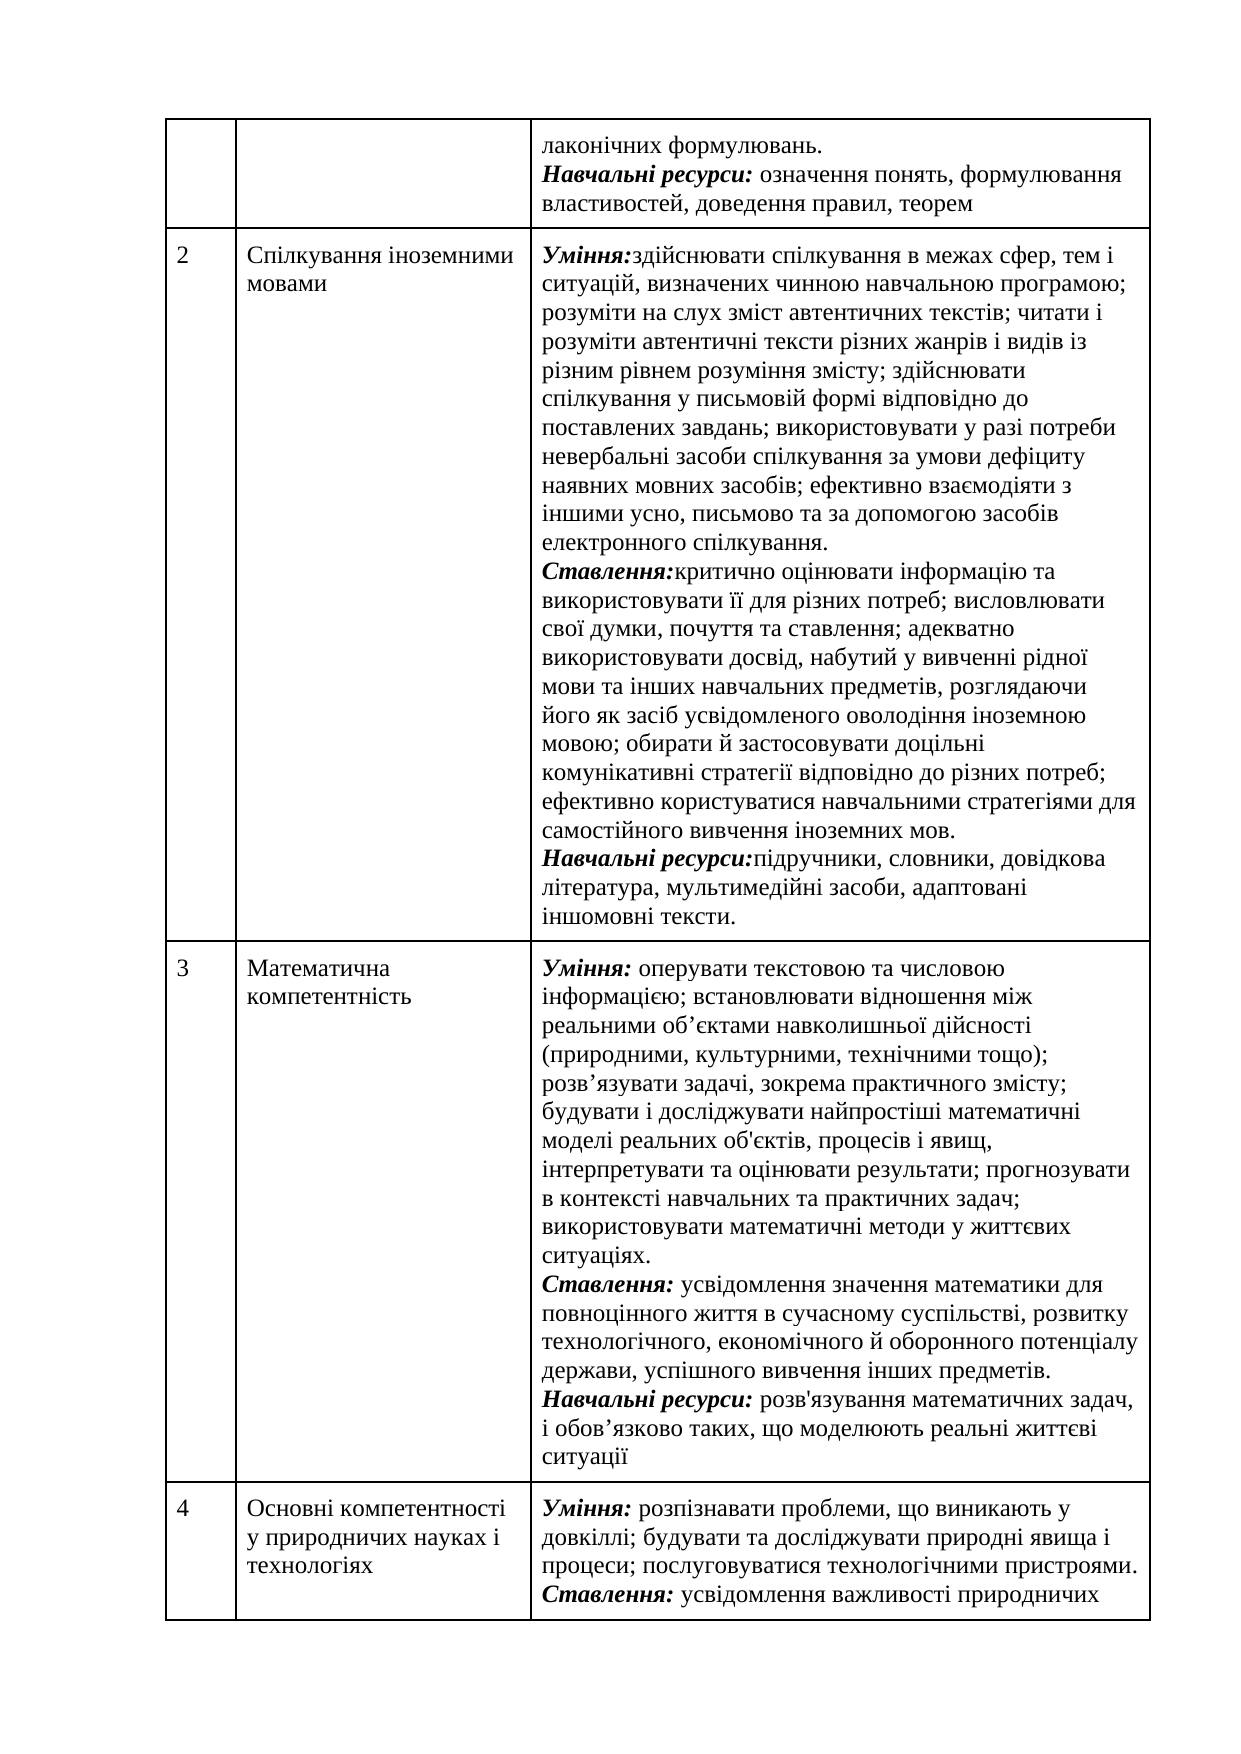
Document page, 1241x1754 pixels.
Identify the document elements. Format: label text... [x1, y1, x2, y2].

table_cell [532, 120, 1149, 227]
table_cell 2 [167, 229, 235, 940]
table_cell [237, 120, 530, 227]
table_cell 3 [167, 942, 235, 1481]
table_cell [532, 1483, 1149, 1618]
table_cell Уміння: оперувати текстовою та числовою інформацією; встановлювати відношення між реальними об’єктами навколишньої дійсності (природними, культурними, технічними тощо); розв’язувати задачі, зокрема практичного змісту; будувати і досліджувати найпростіші математичні моделі реальних об'єктів, процесів і явищ, інтерпретувати та оцінювати результати; прогнозувати в контексті навчальних та практичних задач; використовувати математичні методи у життєвих ситуаціях. Ставлення: усвідомлення значення математики для повноцінного життя в сучасному суспільстві, розвитку технологічного, економічного й оборонного потенціалу держави, успішного вивчення інших предметів. Навчальні ресурси: розв'язування математичних задач, і обов’язково таких, що моделюють реальні життєві ситуації [532, 942, 1149, 1481]
table_cell Математична компетентність [237, 942, 530, 1481]
table_cell 1 [167, 120, 235, 227]
table_cell 4 [167, 1483, 235, 1618]
table_cell Уміння:здійснювати спілкування в межах сфер, тем і ситуацій, визначених чинною навчальною програмою; розуміти на слух зміст автентичних текстів; читати і розуміти автентичні тексти різних жанрів і видів із різним рівнем розуміння змісту; здійснювати спілкування у письмовій формі відповідно до поставлених завдань; використовувати у разі потреби невербальні засоби спілкування за умови дефіциту наявних мовних засобів; ефективно взаємодіяти з іншими усно, письмово та за допомогою засобів електронного спілкування. Ставлення:критично оцінювати інформацію та використовувати її для різних потреб; висловлювати свої думки, почуття та ставлення; адекватно використовувати досвід, набутий у вивченні рідної мови та інших навчальних предметів, розглядаючи його як засіб усвідомленого оволодіння іноземною мовою; обирати й застосовувати доцільні комунікативні стратегії відповідно до різних потреб; ефективно користуватися навчальними стратегіями для самостійного вивчення іноземних мов. Навчальні ресурси:підручники, словники, довідкова література, мультимедійні засоби, адаптовані іншомовні тексти. [532, 229, 1149, 940]
table_cell Спілкування іноземними мовами [237, 229, 530, 940]
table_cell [237, 1483, 530, 1618]
